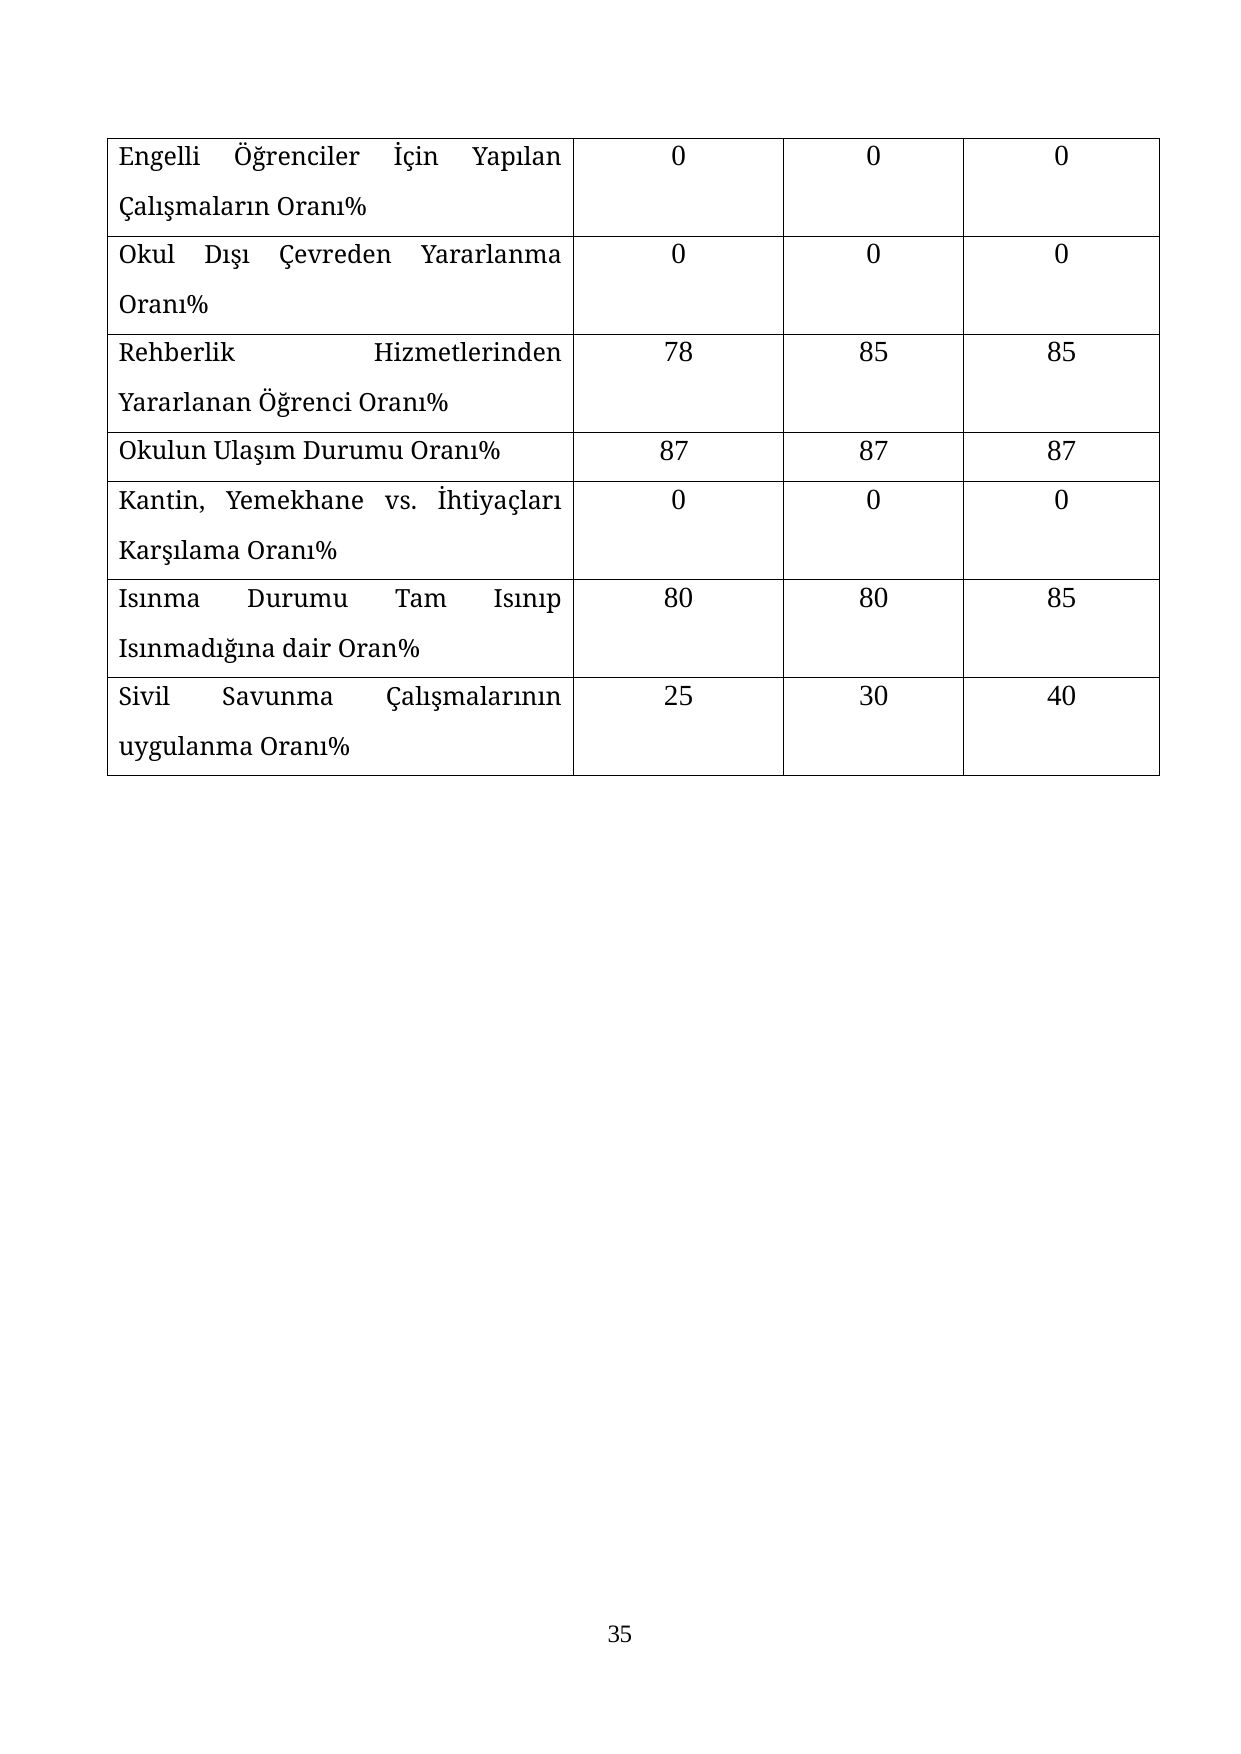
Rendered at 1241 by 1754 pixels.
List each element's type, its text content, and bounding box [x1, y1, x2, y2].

table_cell 30 [784, 678, 963, 775]
table_cell 0 [784, 139, 963, 236]
table_cell 0 [964, 139, 1159, 236]
table_cell 87 [574, 433, 783, 481]
table_cell 0 [574, 237, 783, 333]
table_cell 80 [784, 580, 963, 677]
table_cell Isınma Durumu Tam Isınıp Isınmadığına dair Oran% [108, 580, 573, 677]
table_cell 0 [784, 237, 963, 333]
table_cell 85 [964, 335, 1159, 432]
table_cell Okul Dışı Çevreden Yararlanma Oranı% [108, 237, 573, 333]
table_cell Sivil Savunma Çalışmalarının uygulanma Oranı% [108, 678, 573, 775]
table_cell 87 [784, 433, 963, 481]
table_cell 0 [574, 139, 783, 236]
table_cell 85 [784, 335, 963, 432]
table_cell 80 [574, 580, 783, 677]
table_cell 25 [574, 678, 783, 775]
table_cell Engelli Öğrenciler İçin Yapılan Çalışmaların Oranı% [108, 139, 573, 236]
table_cell 0 [574, 482, 783, 579]
table_cell 78 [574, 335, 783, 432]
table_cell Rehberlik Hizmetlerinden Yararlanan Öğrenci Oranı% [108, 335, 573, 432]
table_cell Kantin, Yemekhane vs. İhtiyaçları Karşılama Oranı% [108, 482, 573, 579]
table_cell 0 [964, 237, 1159, 333]
table_cell 87 [964, 433, 1159, 481]
table_cell 85 [964, 580, 1159, 677]
table_cell Okulun Ulaşım Durumu Oranı% [108, 433, 573, 481]
table_cell 0 [784, 482, 963, 579]
table_cell 40 [964, 678, 1159, 775]
table_cell 0 [964, 482, 1159, 579]
